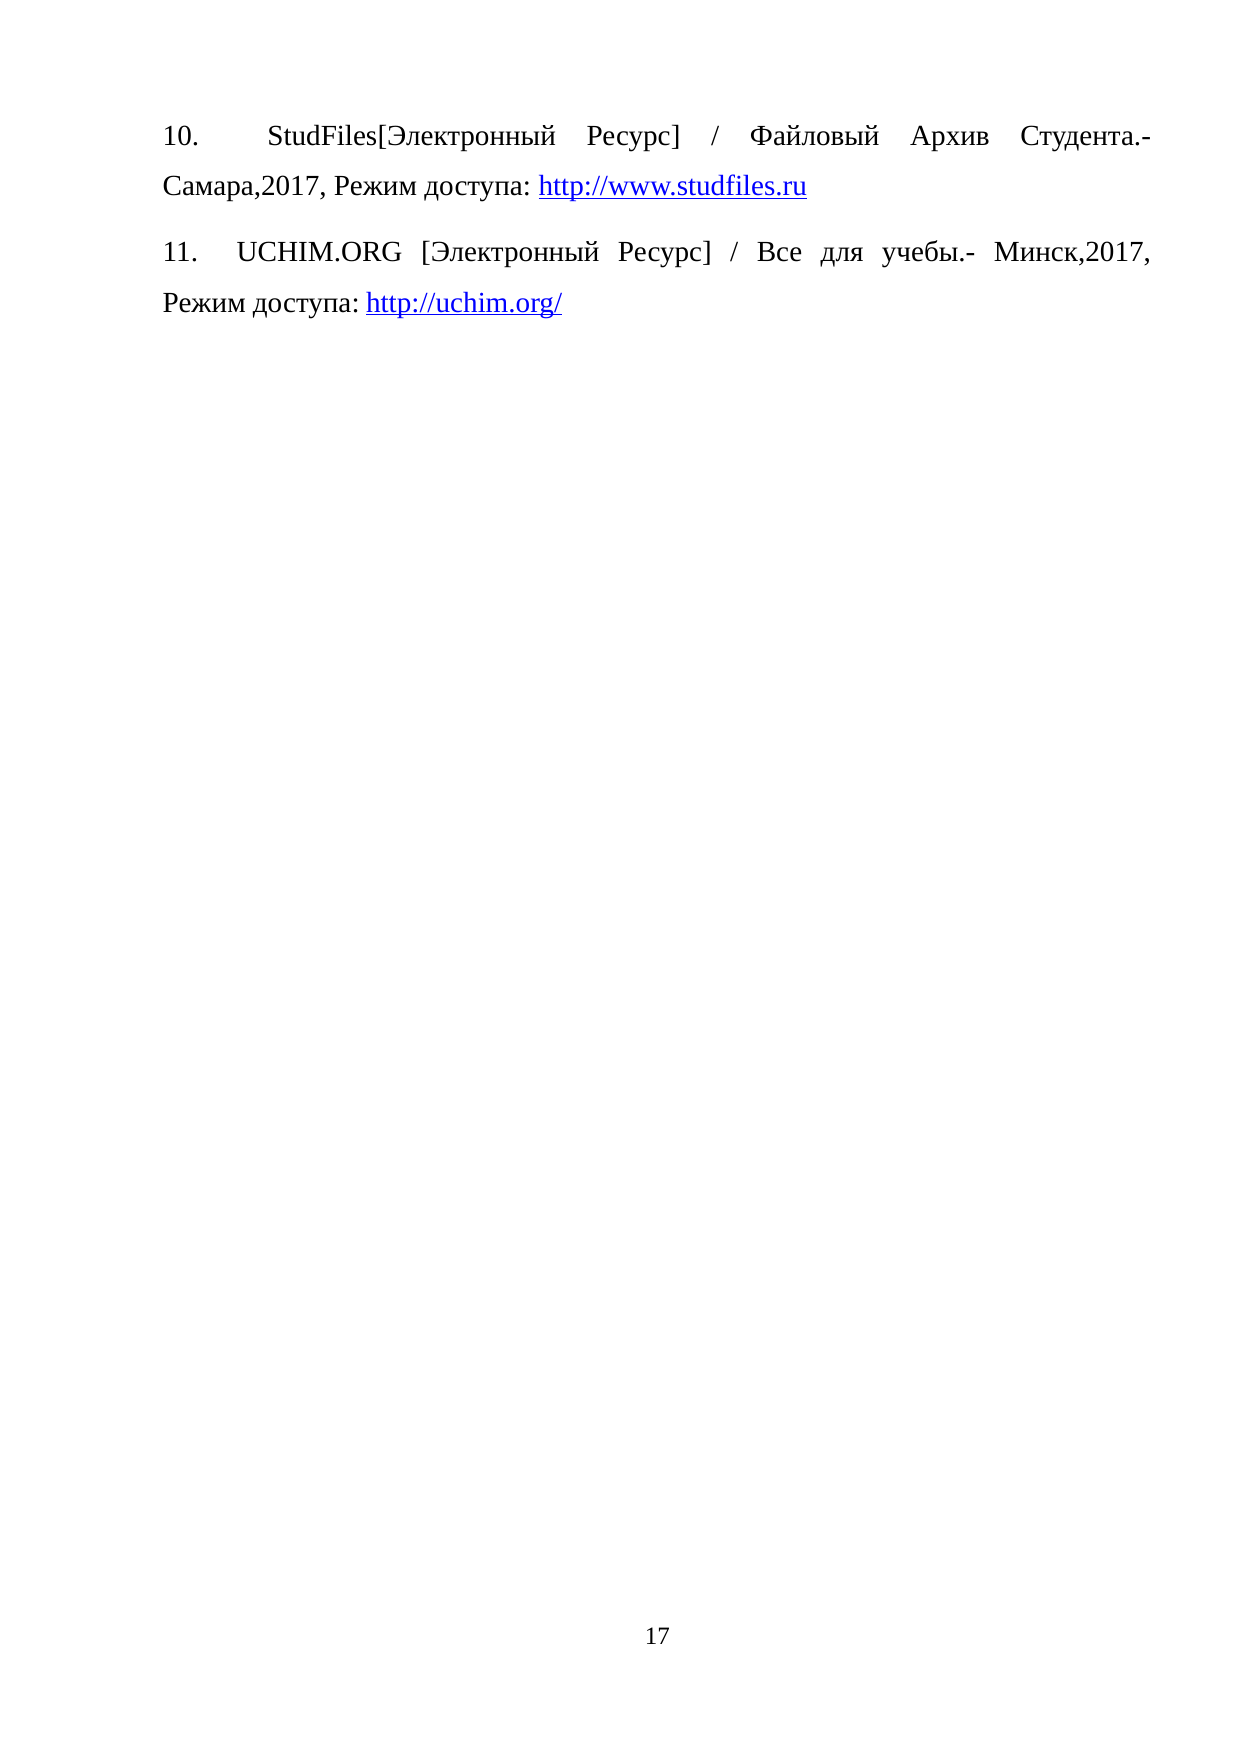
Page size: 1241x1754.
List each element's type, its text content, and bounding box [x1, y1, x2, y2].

list UCHIM.ORG [Электронный Ресурс] / Все для учебы.- Минск,2017, Режим доступа: http://uchim.org/ [162, 234, 1152, 318]
list StudFiles[Электронный Ресурс] / Файловый Архив Студента.- Самара,2017, Режим доступа: http://www.studfiles.ru [162, 118, 1152, 202]
